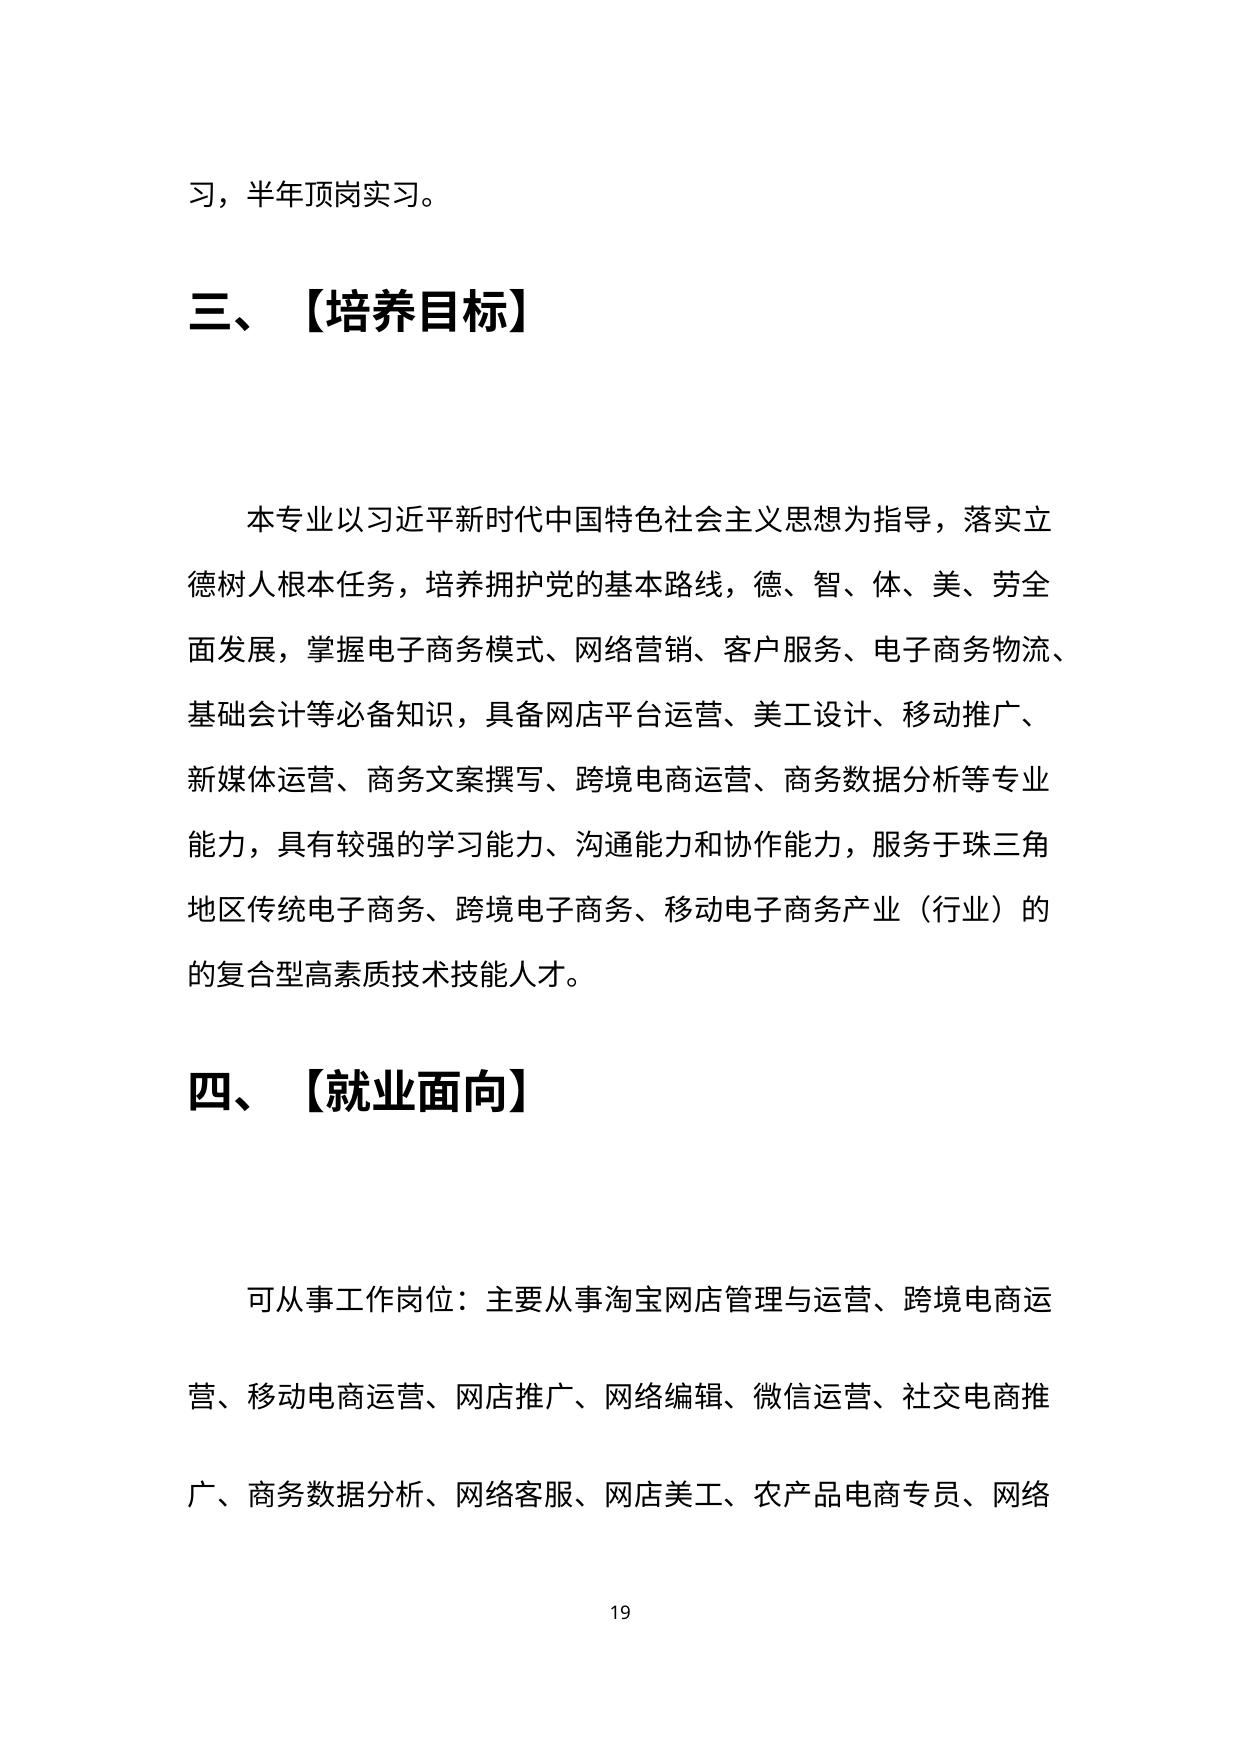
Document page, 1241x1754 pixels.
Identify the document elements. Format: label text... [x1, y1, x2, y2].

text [187, 1265, 1053, 1525]
subtitle 四、【就业面向】 [187, 1040, 1053, 1138]
text 本专业以习近平新时代中国特色社会主义思想为指导，落实立德树人根本任务，培养拥护党的基本路线，德、智、体、美、劳全面发展，掌握电子商务模式、网络营销、客户服务、电子商务物流、基础会计等必备知识，具备网店平台运营、美工设计、移动推广、新媒体运营、商务文案撰写、跨境电商运营、商务数据分析等专业能力，具有较强的学习能力、沟通能力和协作能力，服务于珠三角地区传统电子商务、跨境电子商务、移动电子商务产业（行业）的的复合型高素质技术技能人才。 [187, 485, 1053, 1005]
subtitle 三、【培养目标】 [187, 260, 1053, 358]
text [187, 160, 1053, 225]
